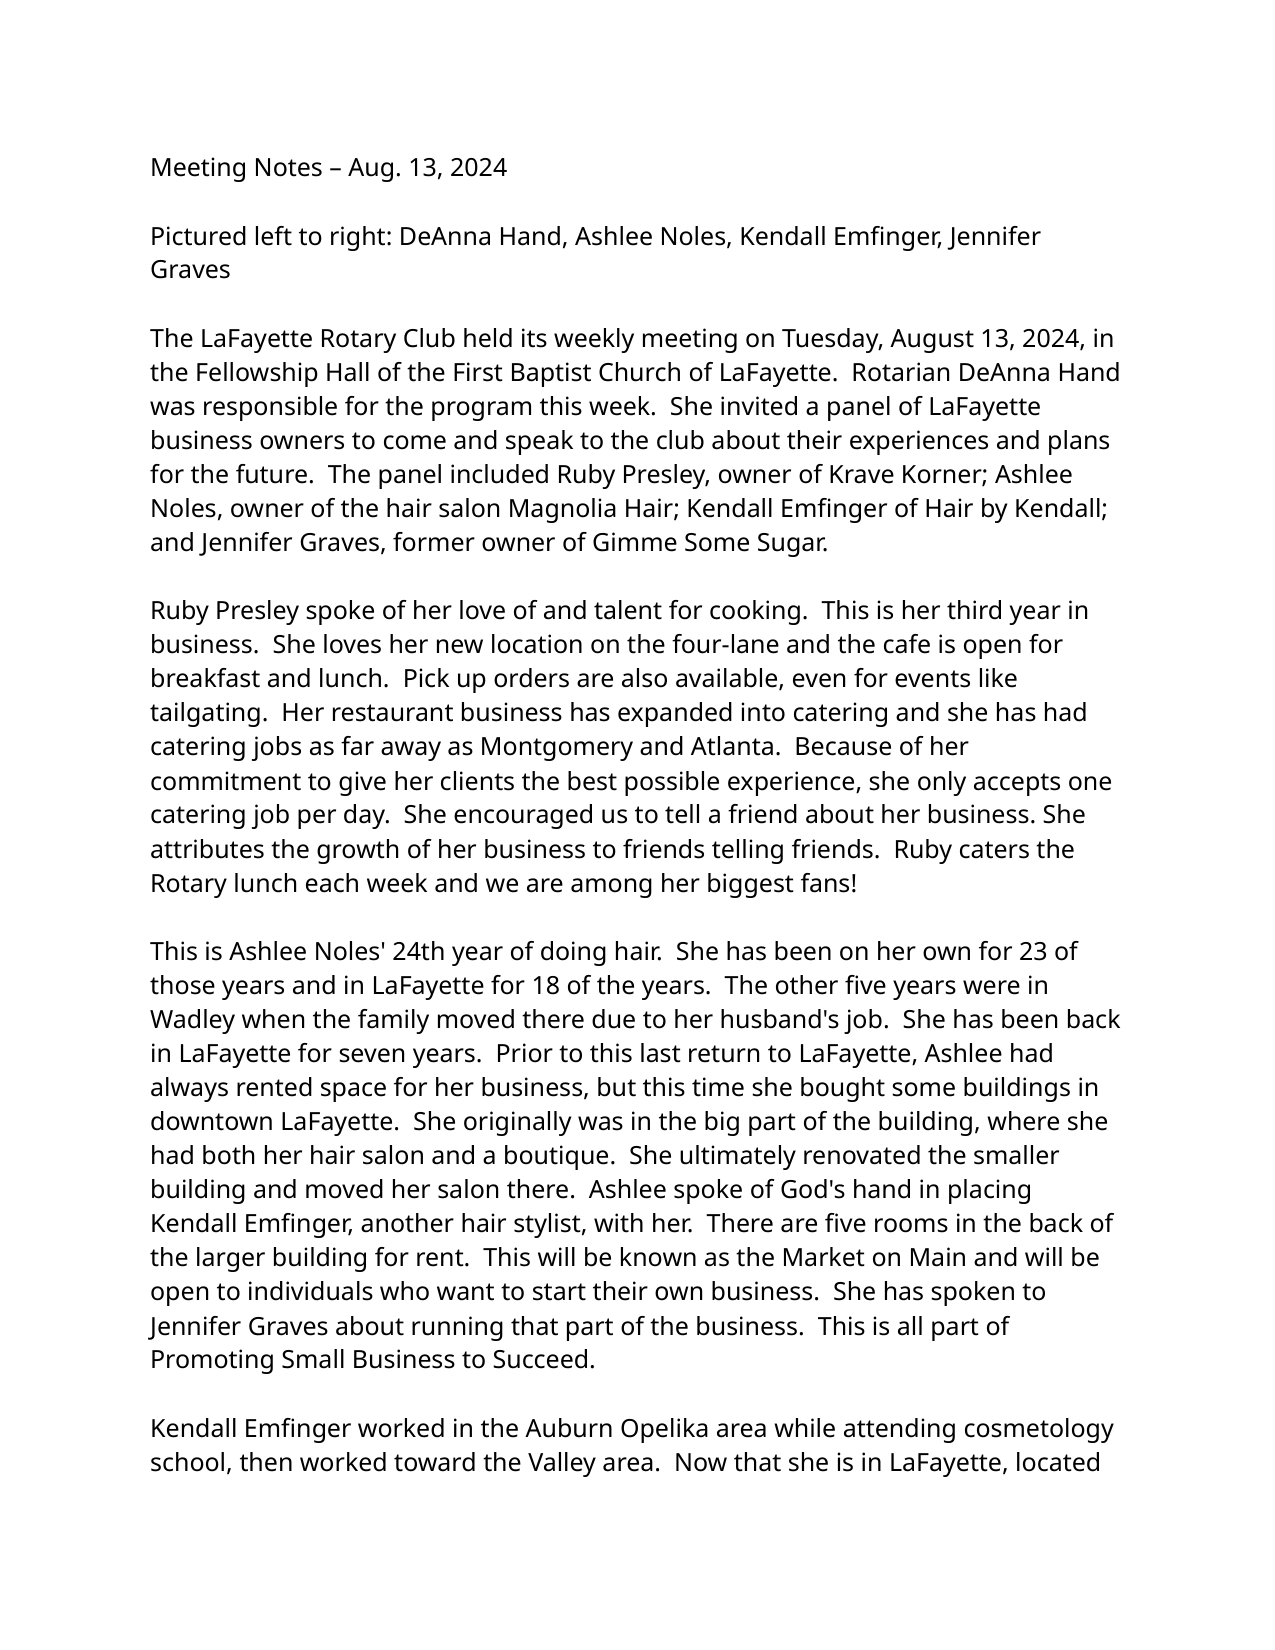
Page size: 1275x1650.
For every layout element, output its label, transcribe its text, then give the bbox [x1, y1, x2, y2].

text Ruby Presley spoke of her love of and talent for cooking. This is her third year in business. She loves her new location on the four-lane and the cafe is open for breakfast and lunch. Pick up orders are also available, even for events like tailgating. Her restaurant business has expanded into catering and she has had catering jobs as far away as Montgomery and Atlanta. Because of her commitment to give her clients the best possible experience, she only accepts one catering job per day. She encouraged us to tell a friend about her business. She attributes the growth of her business to friends telling friends. Ruby caters the Rotary lunch each week and we are among her biggest fans! [150, 593, 1125, 899]
text Pictured left to right: DeAnna Hand, Ashlee Noles, Kendall Emfinger, Jennifer Graves [150, 218, 1125, 286]
text Meeting Notes – Aug. 13, 2024 [150, 150, 1125, 184]
text This is Ashlee Noles' 24th year of doing hair. She has been on her own for 23 of those years and in LaFayette for 18 of the years. The other five years were in Wadley when the family moved there due to her husband's job. She has been back in LaFayette for seven years. Prior to this last return to LaFayette, Ashlee had always rented space for her business, but this time she bought some buildings in downtown LaFayette. She originally was in the big part of the building, where she had both her hair salon and a boutique. She ultimately renovated the smaller building and moved her salon there. Ashlee spoke of God's hand in placing Kendall Emfinger, another hair stylist, with her. There are five rooms in the back of the larger building for rent. This will be known as the Market on Main and will be open to individuals who want to start their own business. She has spoken to Jennifer Graves about running that part of the business. This is all part of Promoting Small Business to Succeed. [150, 933, 1125, 1376]
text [150, 1410, 1125, 1478]
text The LaFayette Rotary Club held its weekly meeting on Tuesday, August 13, 2024, in the Fellowship Hall of the First Baptist Church of LaFayette. Rotarian DeAnna Hand was responsible for the program this week. She invited a panel of LaFayette business owners to come and speak to the club about their experiences and plans for the future. The panel included Ruby Presley, owner of Krave Korner; Ashlee Noles, owner of the hair salon Magnolia Hair; Kendall Emfinger of Hair by Kendall; and Jennifer Graves, former owner of Gimme Some Sugar. [150, 320, 1125, 559]
